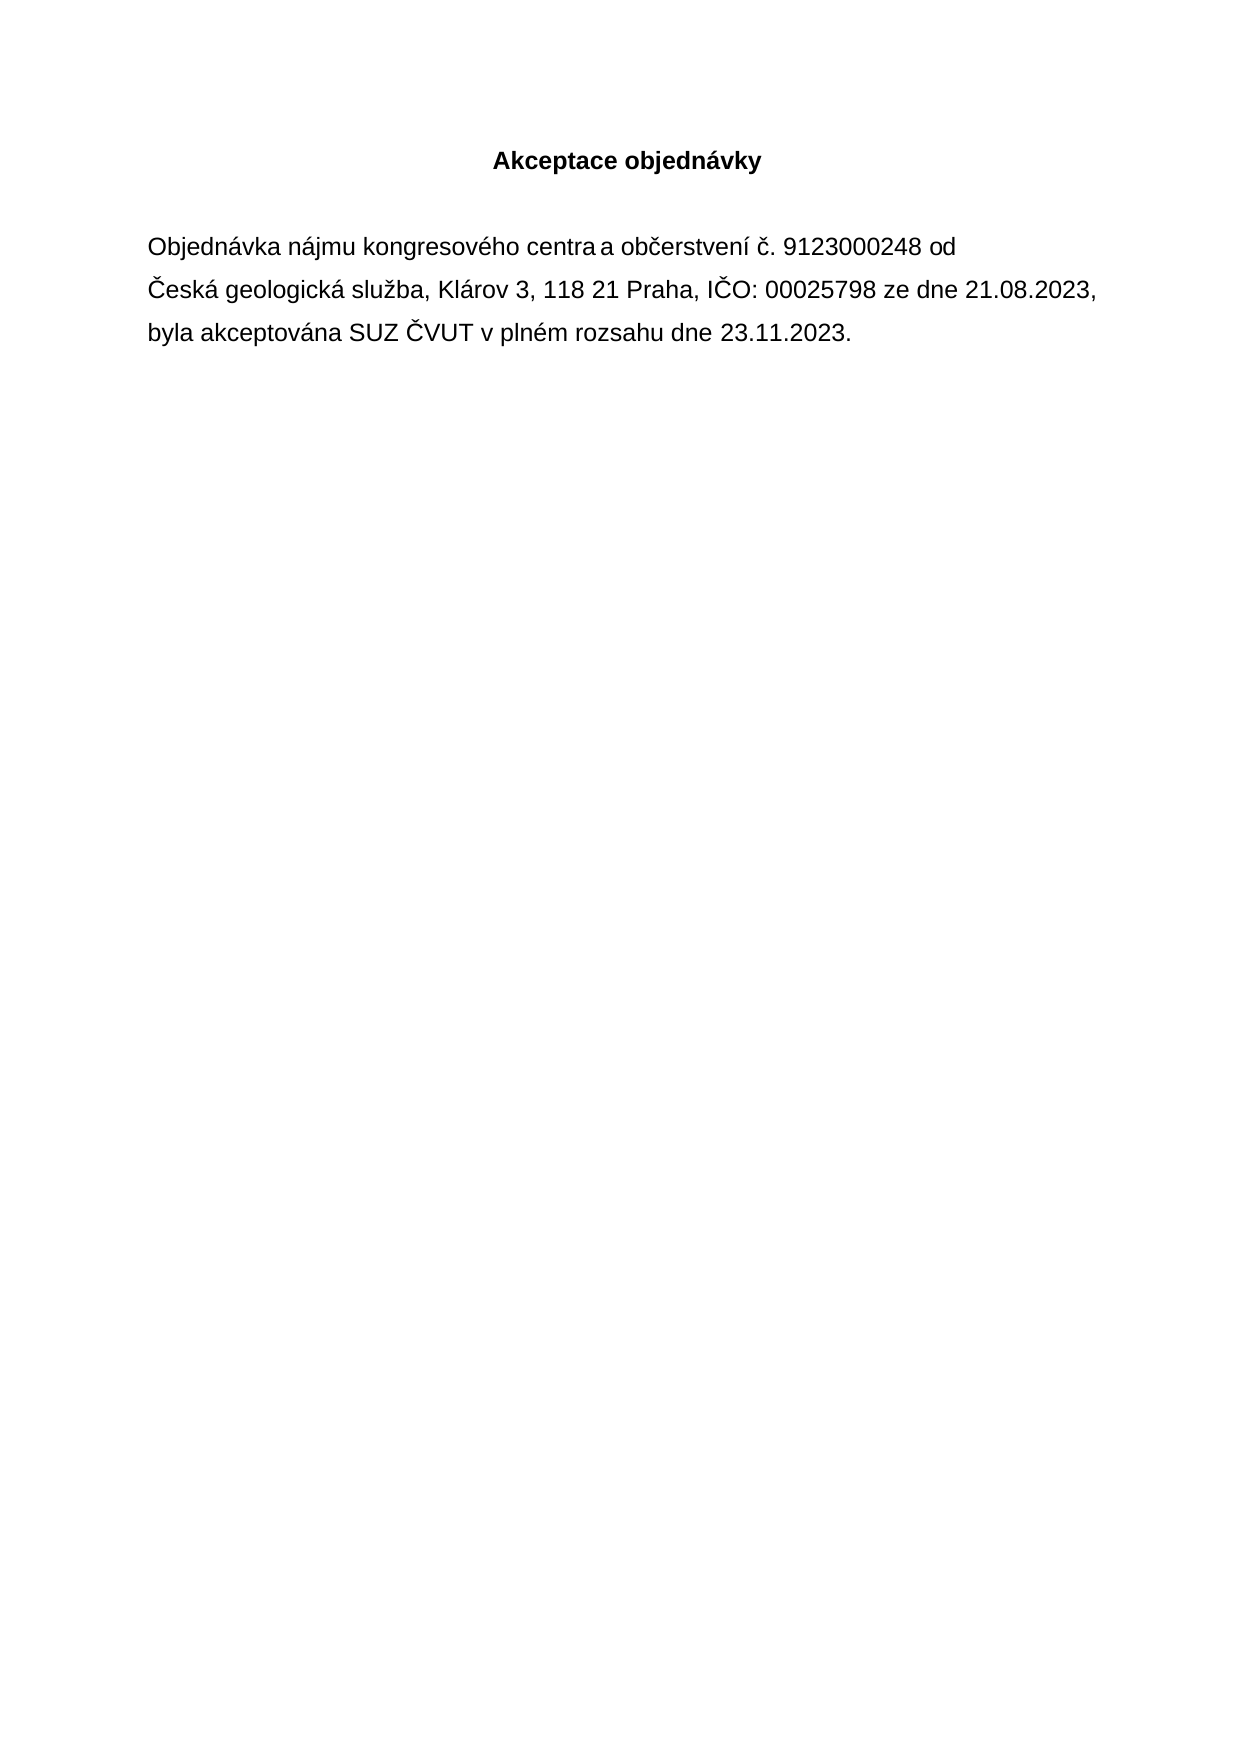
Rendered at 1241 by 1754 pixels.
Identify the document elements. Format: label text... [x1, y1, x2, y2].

text Akceptace objednávky [491, 146, 764, 174]
text Objednávka nájmu kongresového centra a občerstvení č. 9123000248 od Česká geologická služba, Klárov 3, 118 21 Praha, IČO: 00025798 ze dne 21.08.2023, byla akceptována SUZ ČVUT v plném rozsahu dne 23.11.2023. [147, 232, 1127, 347]
